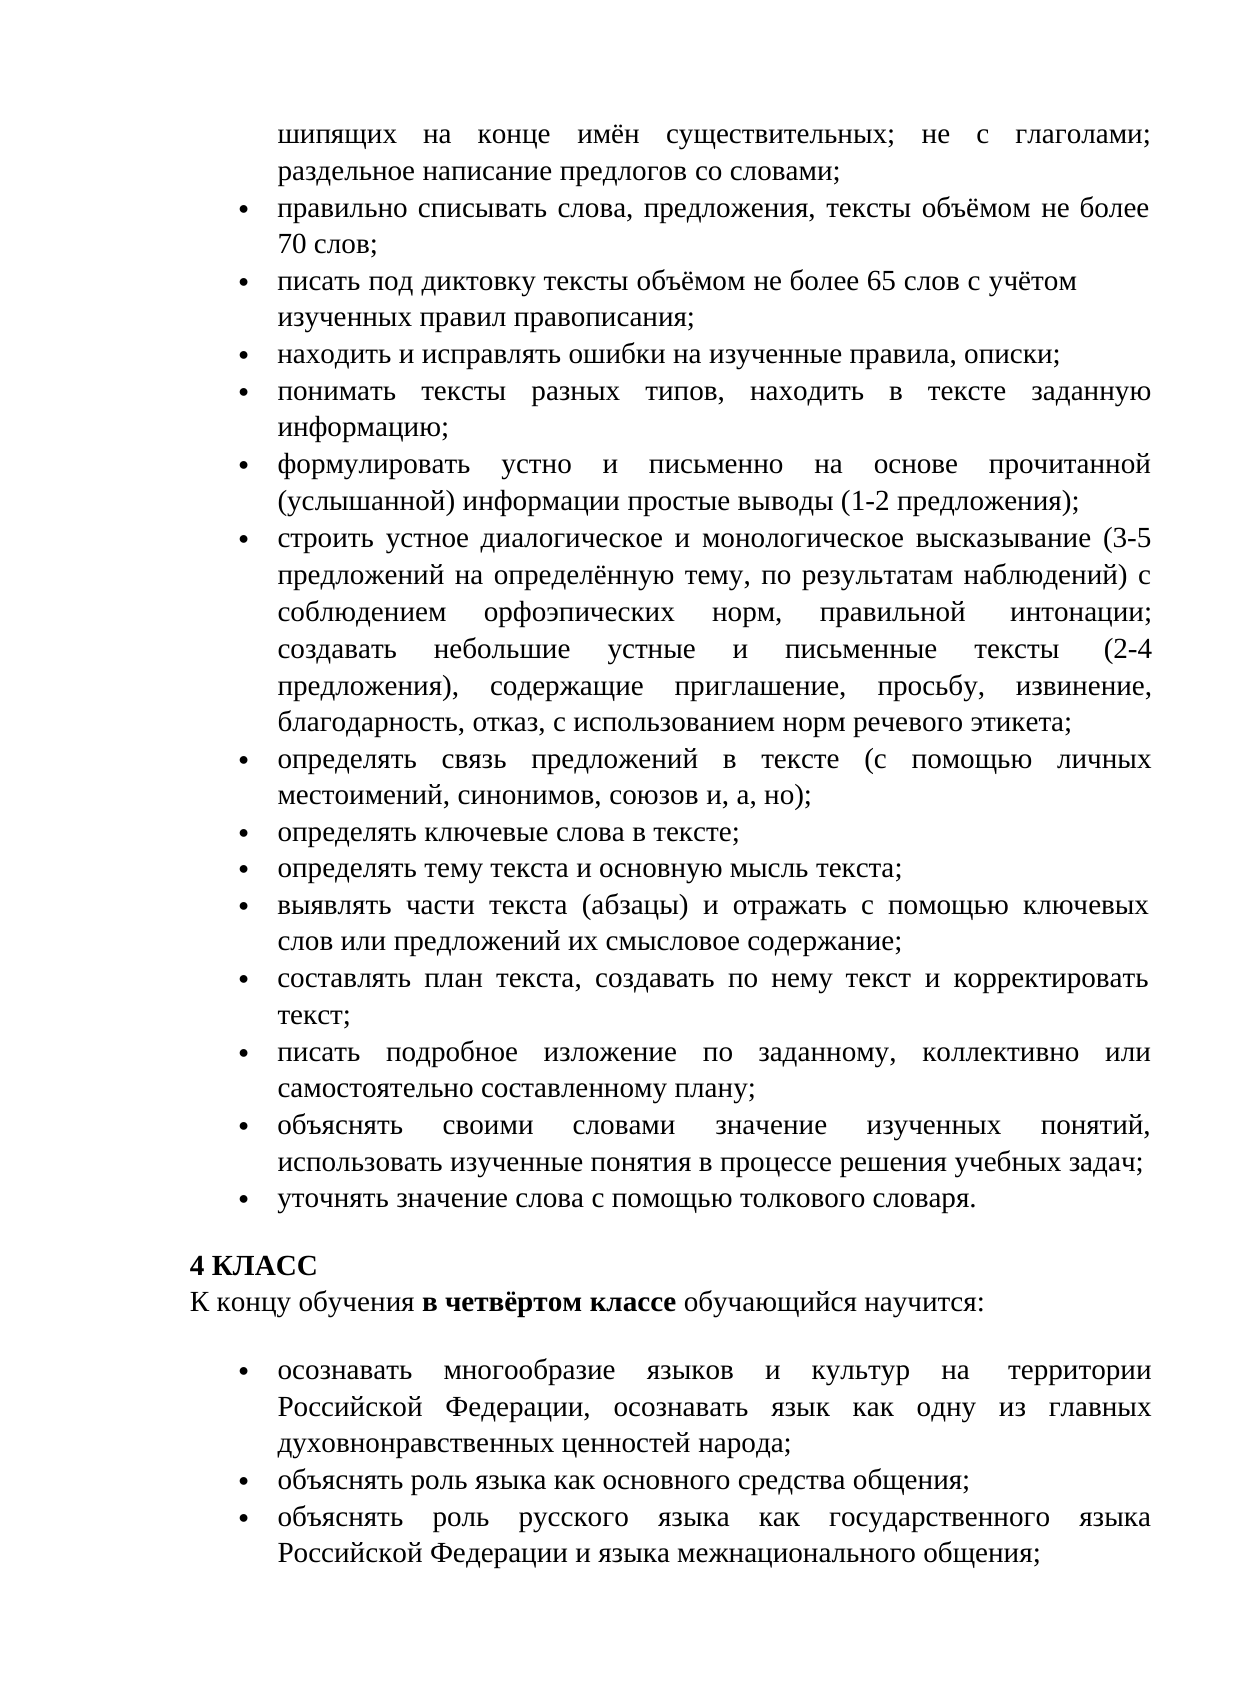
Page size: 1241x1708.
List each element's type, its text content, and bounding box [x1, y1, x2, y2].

list уточнять значение слова с помощью толкового словаря. [239, 1181, 1163, 1214]
list составлять план текста, создавать по нему текст и корректировать текст; [239, 960, 1151, 1030]
subtitle КЛАСС [189, 1248, 1163, 1282]
list определять ключевые слова в тексте; [239, 814, 1163, 847]
list определять связь предложений в тексте (с помощью личных местоимений, синонимов, союзов и, а, но); [239, 741, 1151, 811]
text шипящих на конце имён существительных; не с глаголами; раздельное написание предлогов со словами; [277, 117, 1151, 187]
list находить и исправлять ошибки на изученные правила, описки; [239, 336, 1163, 369]
list понимать тексты разных типов, находить в тексте заданную информацию; [239, 373, 1151, 443]
list объяснять роль языка как основного средства общения; [239, 1462, 1163, 1496]
list объяснять роль русского языка как государственного языка Российской Федерации и языка межнационального общения; [239, 1499, 1151, 1569]
list объяснять своими словами значение изученных понятий, использовать изученные понятия в процессе решения учебных задач; [239, 1107, 1151, 1178]
list писать подробное изложение по заданному, коллективно или самостоятельно составленному плану; [239, 1034, 1151, 1104]
list выявлять части текста (абзацы) и отражать с помощью ключевых слов или предложений их смысловое содержание; [239, 887, 1151, 957]
text К концу обучения в четвёртом классе обучающийся научится: [189, 1284, 1163, 1317]
list строить устное диалогическое и монологическое высказывание (3-5 предложений на определённую тему, по результатам наблюдений) с соблюдением орфоэпических норм, правильной интонации; создавать небольшие устные и письменные тексты (2-4 предложения), содержащие приглашение, просьбу, извинение, благодарность, отказ, с использованием норм речевого этикета; [239, 520, 1152, 738]
list осознавать многообразие языков и культур на территории Российской Федерации, осознавать язык как одну из главных духовно­нравственных ценностей народа; [239, 1352, 1151, 1459]
list правильно списывать слова, предложения, тексты объёмом не более 70 слов; [239, 190, 1151, 260]
list определять тему текста и основную мысль текста; [239, 850, 1163, 883]
list формулировать устно и письменно на основе прочитанной (услышанной) информации простые выводы (1-2 предложения); [239, 446, 1151, 517]
list писать под диктовку тексты объёмом не более 65 слов с учётом изученных правил правописания; [239, 263, 1151, 333]
